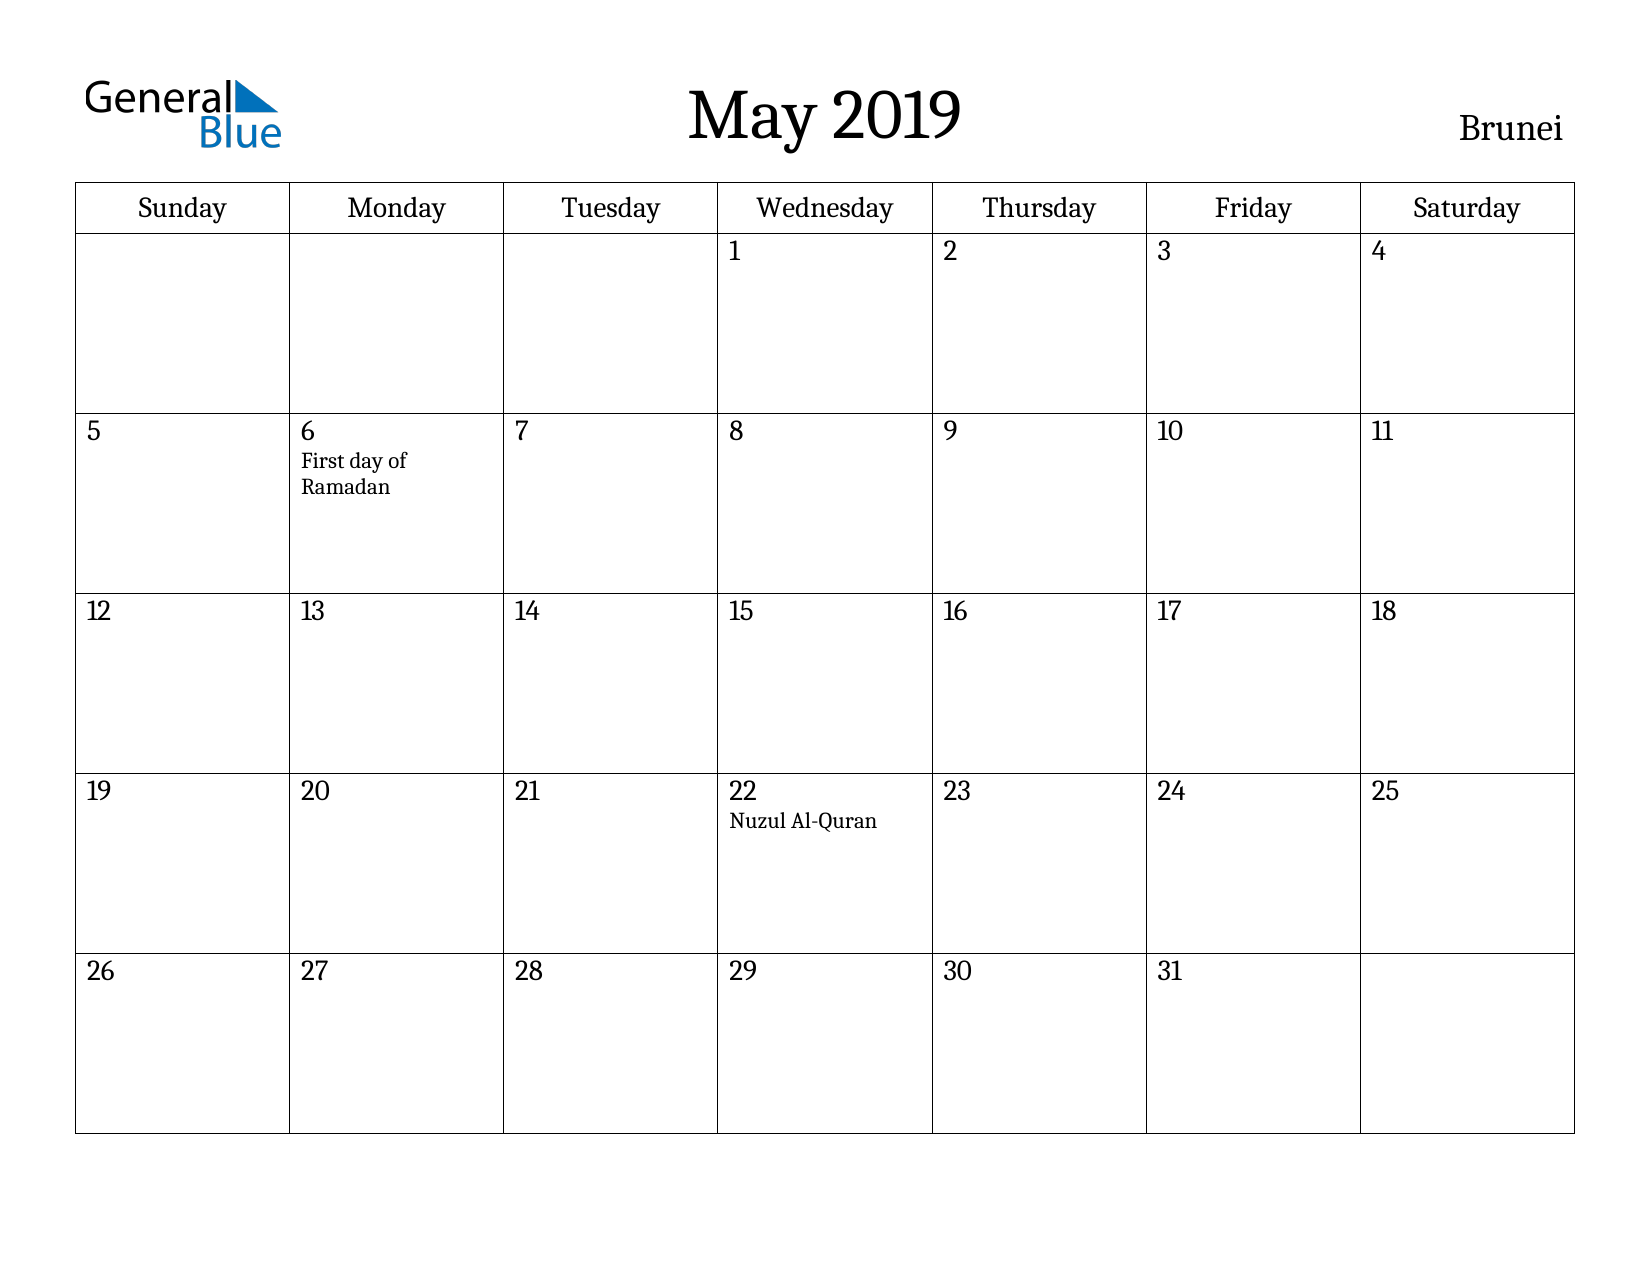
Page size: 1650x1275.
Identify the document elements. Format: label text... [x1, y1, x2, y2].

table_cell 19 [76, 774, 289, 807]
table_cell [933, 448, 1146, 593]
table_cell 8 [718, 414, 932, 447]
table_cell 14 [504, 594, 717, 627]
table_cell [76, 448, 289, 593]
table_cell [1361, 988, 1574, 1133]
table_cell [290, 808, 503, 953]
table_cell [1147, 627, 1360, 773]
table_cell [76, 234, 289, 267]
table_cell Friday [1147, 183, 1360, 233]
table_cell 30 [933, 954, 1146, 987]
table_cell [718, 627, 932, 773]
table_cell [1361, 448, 1574, 593]
table_cell [76, 808, 289, 953]
table_cell [718, 448, 932, 593]
table_cell Wednesday [718, 183, 932, 233]
table_cell 12 [76, 594, 289, 627]
table_cell [718, 988, 932, 1133]
table_cell 22 [718, 774, 932, 807]
table_cell 28 [504, 954, 717, 987]
table_cell [290, 267, 503, 413]
table_cell 26 [76, 954, 289, 987]
table_cell 27 [290, 954, 503, 987]
table_cell 9 [933, 414, 1146, 447]
table_cell 17 [1147, 594, 1360, 627]
table_cell 2 [933, 234, 1146, 267]
table_cell [718, 267, 932, 413]
table_cell 11 [1361, 414, 1574, 447]
table_cell [290, 988, 503, 1133]
table_cell [1361, 808, 1574, 953]
table_cell [1361, 267, 1574, 413]
table_cell 10 [1147, 414, 1360, 447]
table_cell 1 [718, 234, 932, 267]
table_cell Tuesday [504, 183, 717, 233]
picture [86, 80, 281, 148]
table_cell [933, 988, 1146, 1133]
table_cell [76, 627, 289, 773]
table_cell 25 [1361, 774, 1574, 807]
table_cell [1147, 808, 1360, 953]
table_cell 29 [718, 954, 932, 987]
table_cell [504, 448, 717, 593]
table_header May 2019 [504, 75, 1146, 182]
table_cell [504, 234, 717, 267]
table_cell 4 [1361, 234, 1574, 267]
table_cell [933, 267, 1146, 413]
table_cell 16 [933, 594, 1146, 627]
table_cell [504, 808, 717, 953]
table_cell [1361, 627, 1574, 773]
table_cell [290, 234, 503, 267]
table_cell [504, 988, 717, 1133]
table_header [76, 75, 503, 182]
table_cell 23 [933, 774, 1146, 807]
table_cell 18 [1361, 594, 1574, 627]
table_cell 6 [290, 414, 503, 447]
table_cell [504, 627, 717, 773]
table_cell 13 [290, 594, 503, 627]
table_cell [933, 627, 1146, 773]
table_cell [1147, 448, 1360, 593]
table_cell Nuzul Al-Quran [718, 808, 932, 953]
table_cell [290, 627, 503, 773]
table_cell 15 [718, 594, 932, 627]
table_cell [76, 267, 289, 413]
table_cell Sunday [76, 183, 289, 233]
table_cell 21 [504, 774, 717, 807]
table_cell 3 [1147, 234, 1360, 267]
table_cell [1147, 267, 1360, 413]
table_cell Monday [290, 183, 503, 233]
table_cell [933, 808, 1146, 953]
table_cell 20 [290, 774, 503, 807]
table_cell 5 [76, 414, 289, 447]
table_cell Saturday [1361, 183, 1574, 233]
table_cell [504, 267, 717, 413]
table_header Brunei [1146, 75, 1574, 182]
table_cell [1147, 988, 1360, 1133]
table_cell Thursday [933, 183, 1146, 233]
table_cell [76, 988, 289, 1133]
table_cell 24 [1147, 774, 1360, 807]
table_cell 31 [1147, 954, 1360, 987]
table_cell First day of Ramadan [290, 448, 503, 593]
table_cell 7 [504, 414, 717, 447]
table_cell [1361, 954, 1574, 987]
